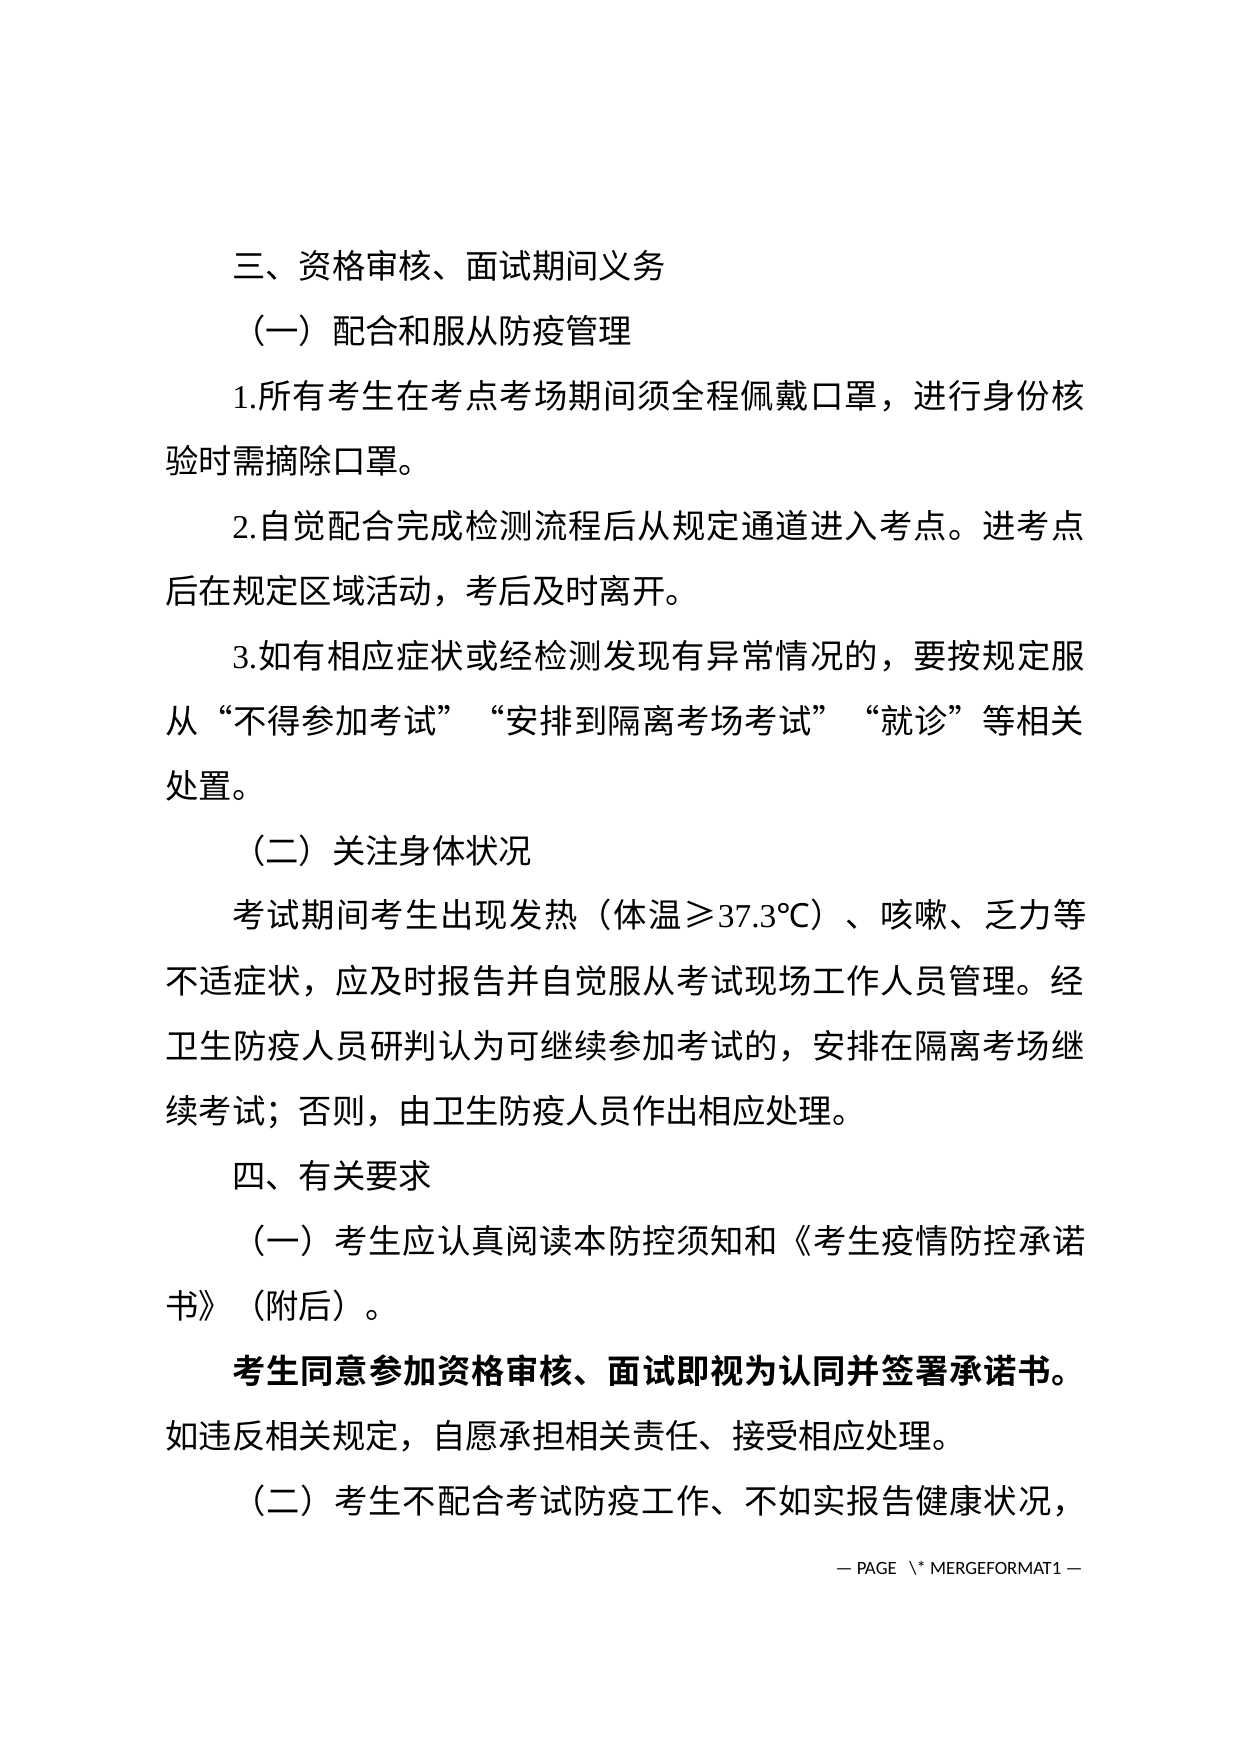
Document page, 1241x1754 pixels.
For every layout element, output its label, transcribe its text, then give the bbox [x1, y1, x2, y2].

text （一）配合和服从防疫管理 [165, 296, 1087, 361]
text 三、资格审核、面试期间义务 [165, 231, 1087, 296]
text （二）关注身体状况 [165, 816, 1087, 881]
text （一）考生应认真阅读本防控须知和《考生疫情防控承诺书》（附后）。 [165, 1206, 1087, 1336]
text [165, 1466, 1087, 1531]
text 1.所有考生在考点考场期间须全程佩戴口罩，进行身份核验时需摘除口罩。 [165, 361, 1087, 491]
text 考试期间考生出现发热（体温≥37.3℃）、咳嗽、乏力等不适症状，应及时报告并自觉服从考试现场工作人员管理。经卫生防疫人员研判认为可继续参加考试的，安排在隔离考场继续考试；否则，由卫生防疫人员作出相应处理。 [165, 881, 1087, 1141]
text 四、有关要求 [165, 1141, 1087, 1206]
text 2.自觉配合完成检测流程后从规定通道进入考点。进考点后在规定区域活动，考后及时离开。 [165, 491, 1087, 621]
text 考生同意参加资格审核、面试即视为认同并签署承诺书。如违反相关规定，自愿承担相关责任、接受相应处理。 [165, 1336, 1087, 1466]
text 3.如有相应症状或经检测发现有异常情况的，要按规定服从“不得参加考试”“安排到隔离考场考试”“就诊”等相关处置。 [165, 621, 1087, 816]
